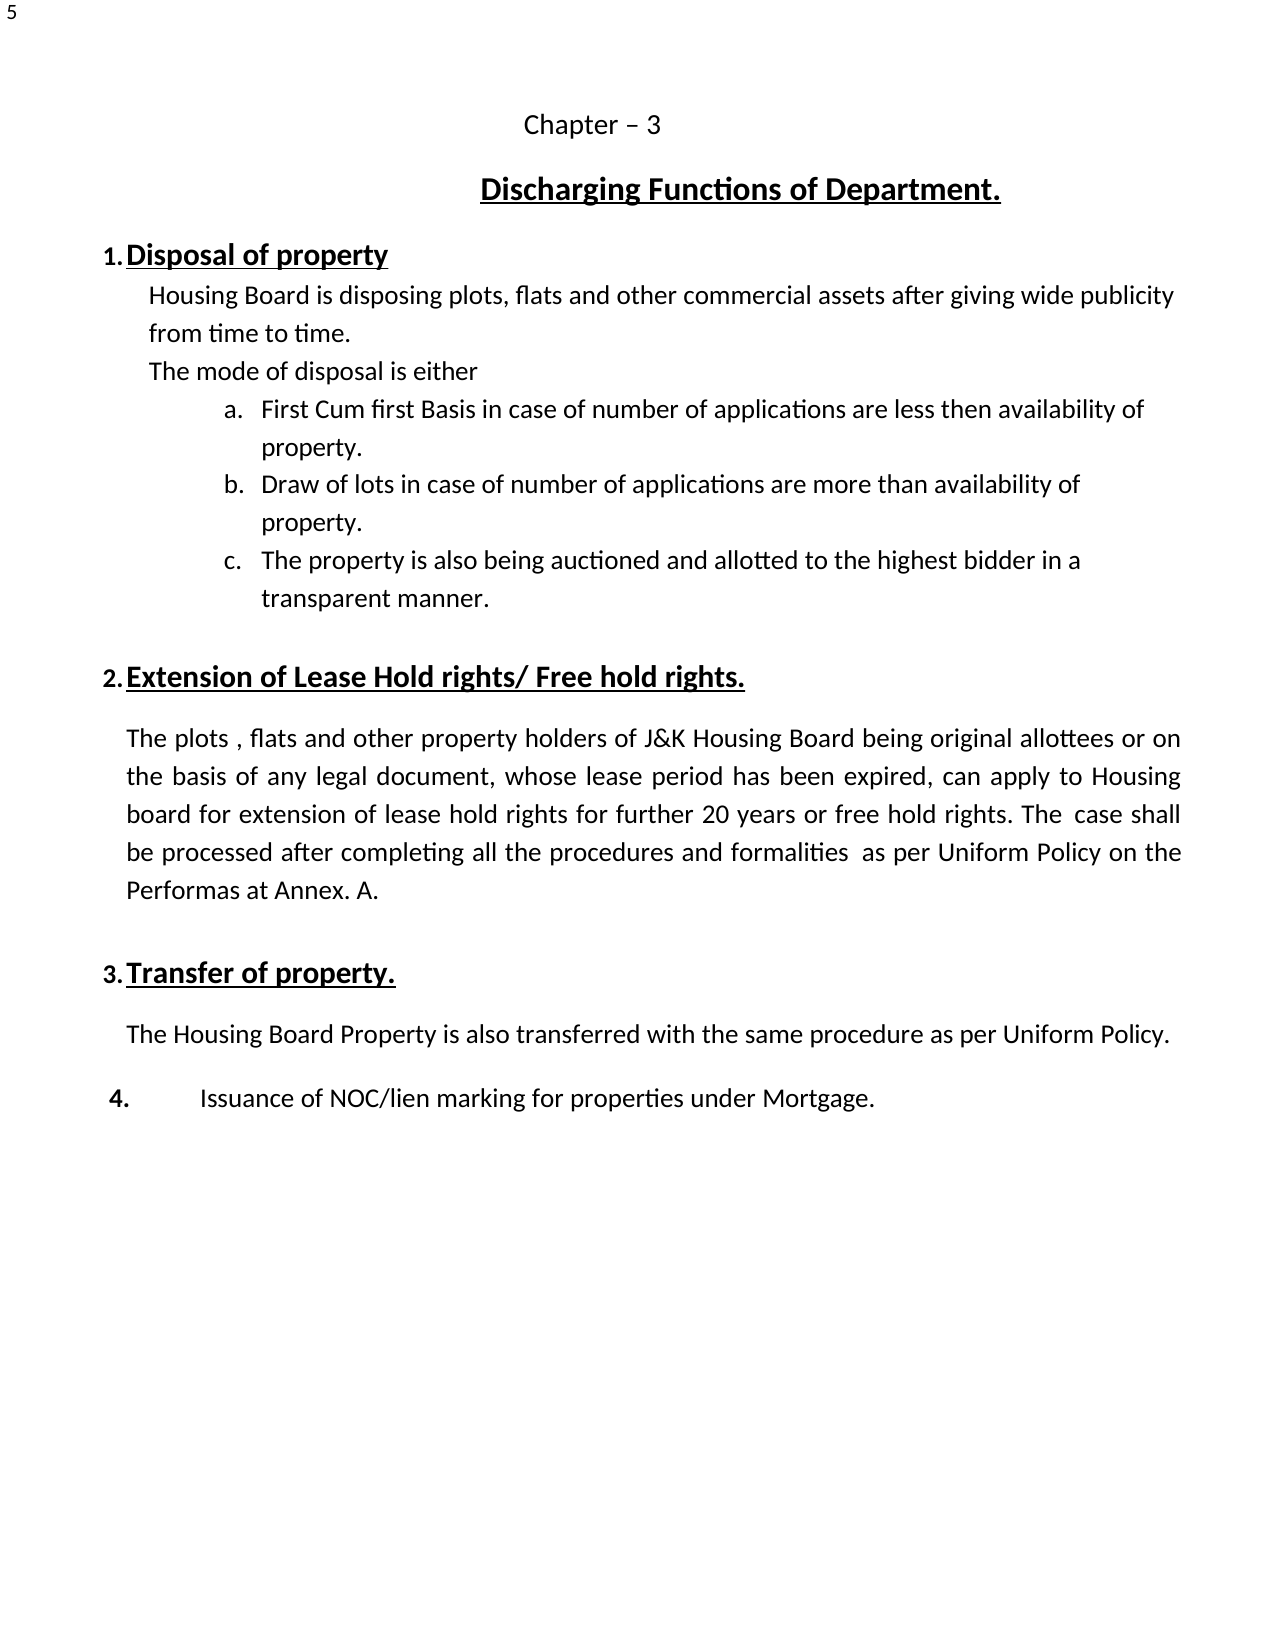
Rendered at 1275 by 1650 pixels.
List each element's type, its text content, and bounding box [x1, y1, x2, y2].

subtitle Disposal of property [102, 235, 1237, 273]
text The Housing Board Property is also transferred with the same procedure as per Uniform Policy. [126, 1018, 1237, 1051]
list First Cum first Basis in case of number of applications are less then availability of property. [224, 392, 1177, 463]
text The plots , flats and other property holders of J&K Housing Board being original allottees or on the basis of any legal document, whose lease period has been expired, can apply to Housing board for extension of lease hold rights for further 20 years or free hold rights. The case shall be processed after completing all the procedures and formalities as per Uniform Policy on the Performas at Annex. A. [126, 721, 1182, 906]
text Chapter – 3 [93, 106, 1093, 142]
subtitle Extension of Lease Hold rights/ Free hold rights. [102, 657, 1237, 695]
text Housing Board is disposing plots, flats and other commercial assets after giving wide publicity from time to time. [149, 278, 1210, 349]
text The mode of disposal is either [149, 354, 1237, 388]
subtitle Transfer of property. [102, 953, 1237, 992]
list Draw of lots in case of number of applications are more than availability of property. [224, 468, 1100, 538]
list The property is also being auctioned and allotted to the highest bidder in a transparent manner. [224, 543, 1099, 614]
subtitle Discharging Functions of Department. [480, 167, 1237, 208]
list Issuance of NOC/lien marking for properties under Mortgage. [109, 1081, 1237, 1114]
